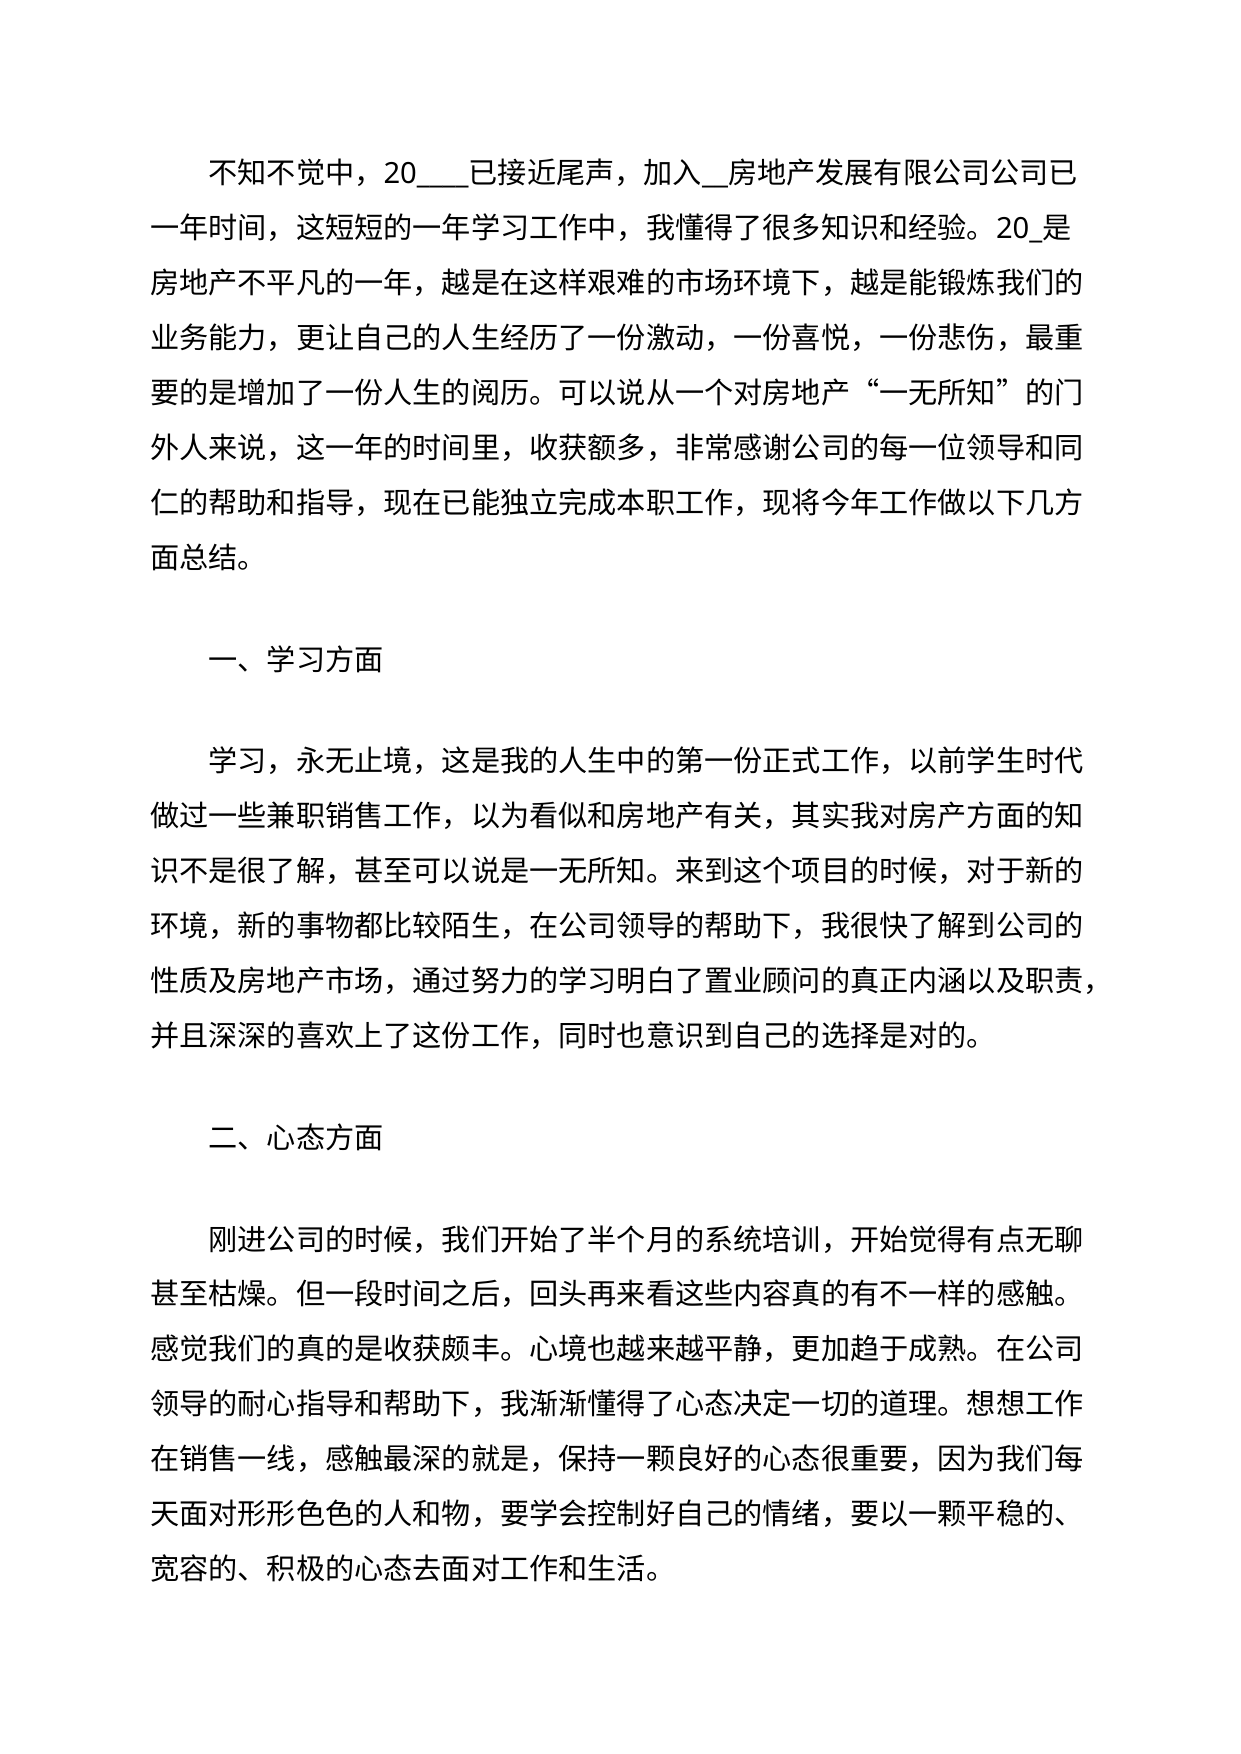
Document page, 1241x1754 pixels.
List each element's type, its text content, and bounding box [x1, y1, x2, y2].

text 学习，永无止境，这是我的人生中的第一份正式工作，以前学生时代做过一些兼职销售工作，以为看似和房地产有关，其实我对房产方面的知识不是很了解，甚至可以说是一无所知。来到这个项目的时候，对于新的环境，新的事物都比较陌生，在公司领导的帮助下，我很快了解到公司的性质及房地产市场，通过努力的学习明白了置业顾问的真正内涵以及职责，并且深深的喜欢上了这份工作，同时也意识到自己的选择是对的。 [150, 738, 1090, 1055]
text 不知不觉中，20____已接近尾声，加入__房地产发展有限公司公司已一年时间，这短短的一年学习工作中，我懂得了很多知识和经验。20_是房地产不平凡的一年，越是在这样艰难的市场环境下，越是能锻炼我们的业务能力，更让自己的人生经历了一份激动，一份喜悦，一份悲伤，最重要的是增加了一份人生的阅历。可以说从一个对房地产“一无所知”的门外人来说，这一年的时间里，收获额多，非常感谢公司的每一位领导和同仁的帮助和指导，现在已能独立完成本职工作，现将今年工作做以下几方面总结。 [150, 150, 1090, 577]
text 一、学习方面 [150, 636, 1090, 678]
text 刚进公司的时候，我们开始了半个月的系统培训，开始觉得有点无聊甚至枯燥。但一段时间之后，回头再来看这些内容真的有不一样的感触。感觉我们的真的是收获颇丰。心境也越来越平静，更加趋于成熟。在公司领导的耐心指导和帮助下，我渐渐懂得了心态决定一切的道理。想想工作在销售一线，感触最深的就是，保持一颗良好的心态很重要，因为我们每天面对形形色色的人和物，要学会控制好自己的情绪，要以一颗平稳的、宽容的、积极的心态去面对工作和生活。 [150, 1216, 1090, 1588]
text 二、心态方面 [150, 1114, 1090, 1157]
